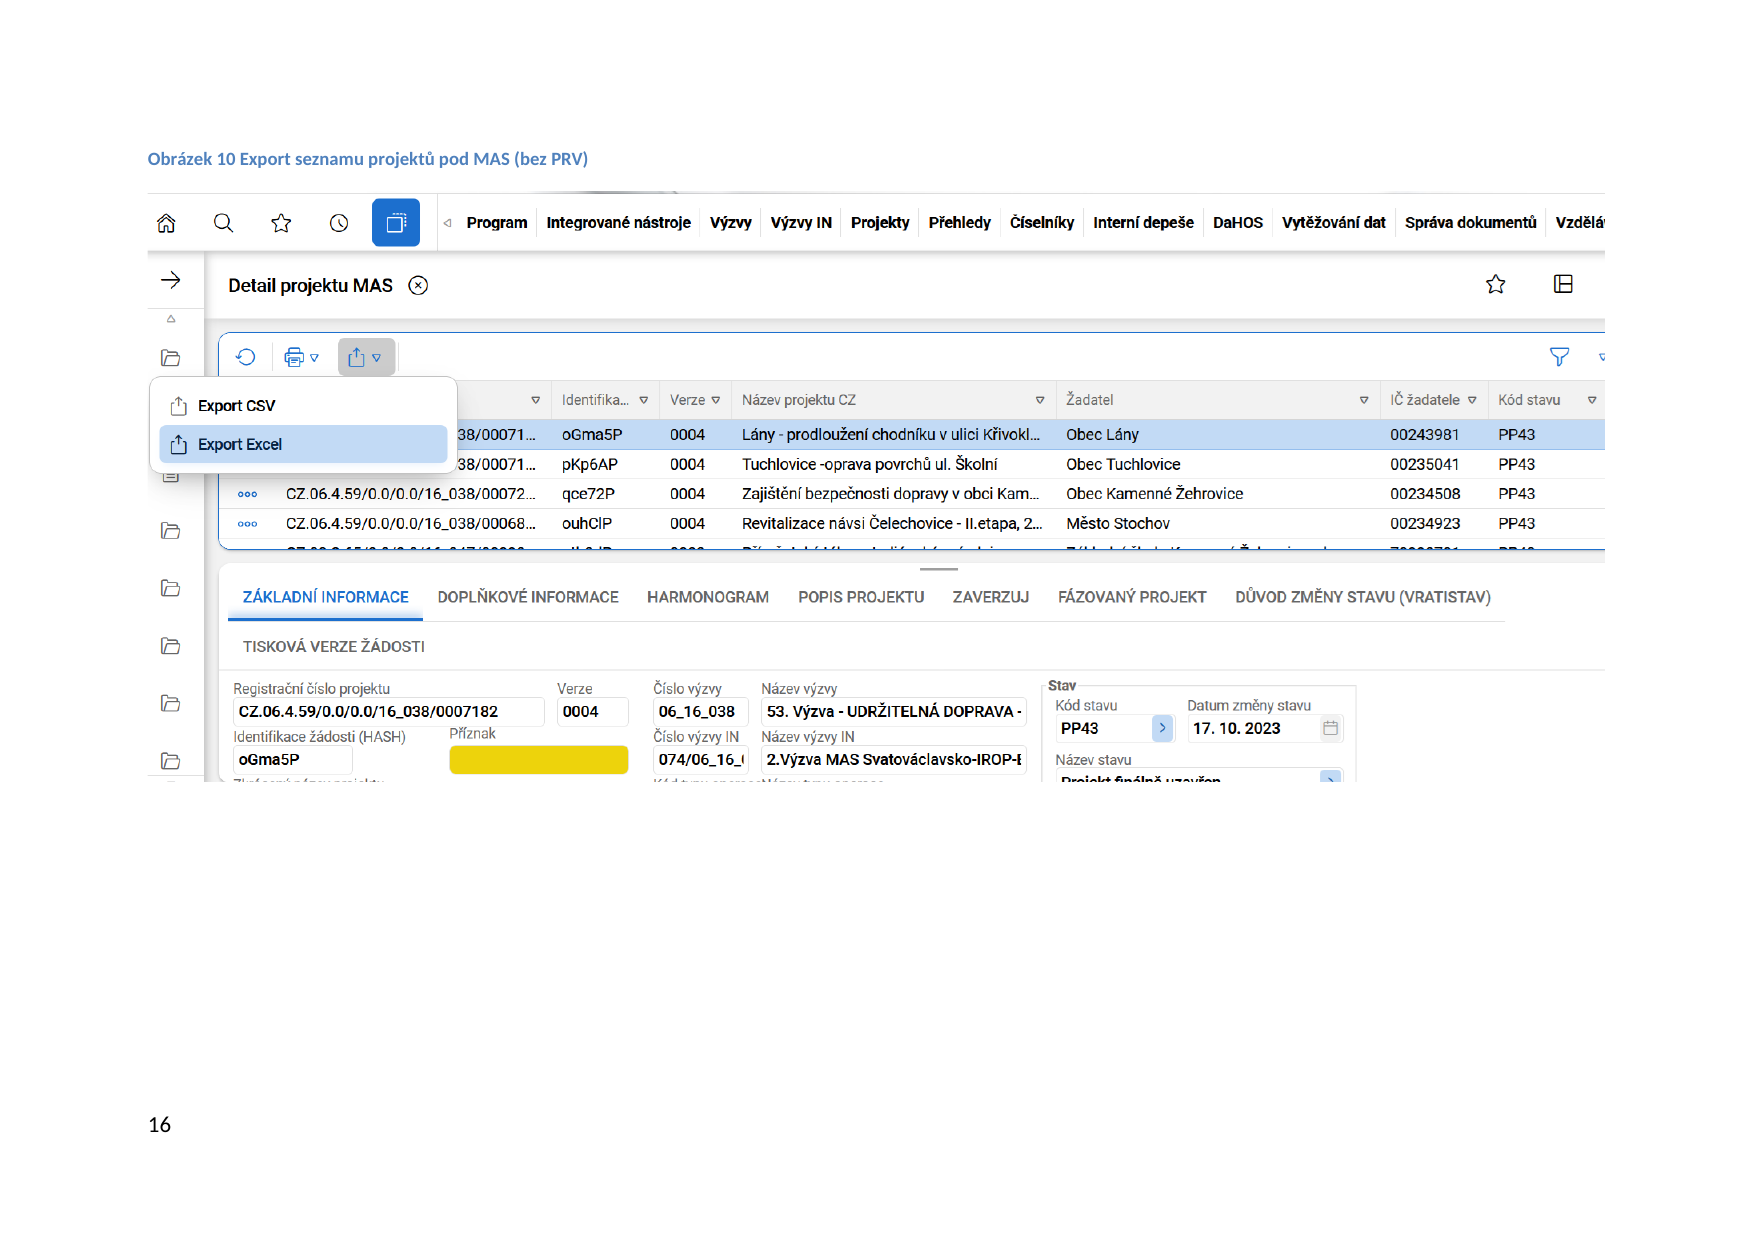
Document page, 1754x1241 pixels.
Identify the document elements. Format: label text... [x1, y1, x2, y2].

picture [147, 191, 1605, 782]
text Obrázek 10 Export seznamu projektů pod MAS (bez PRV) [148, 148, 1606, 171]
